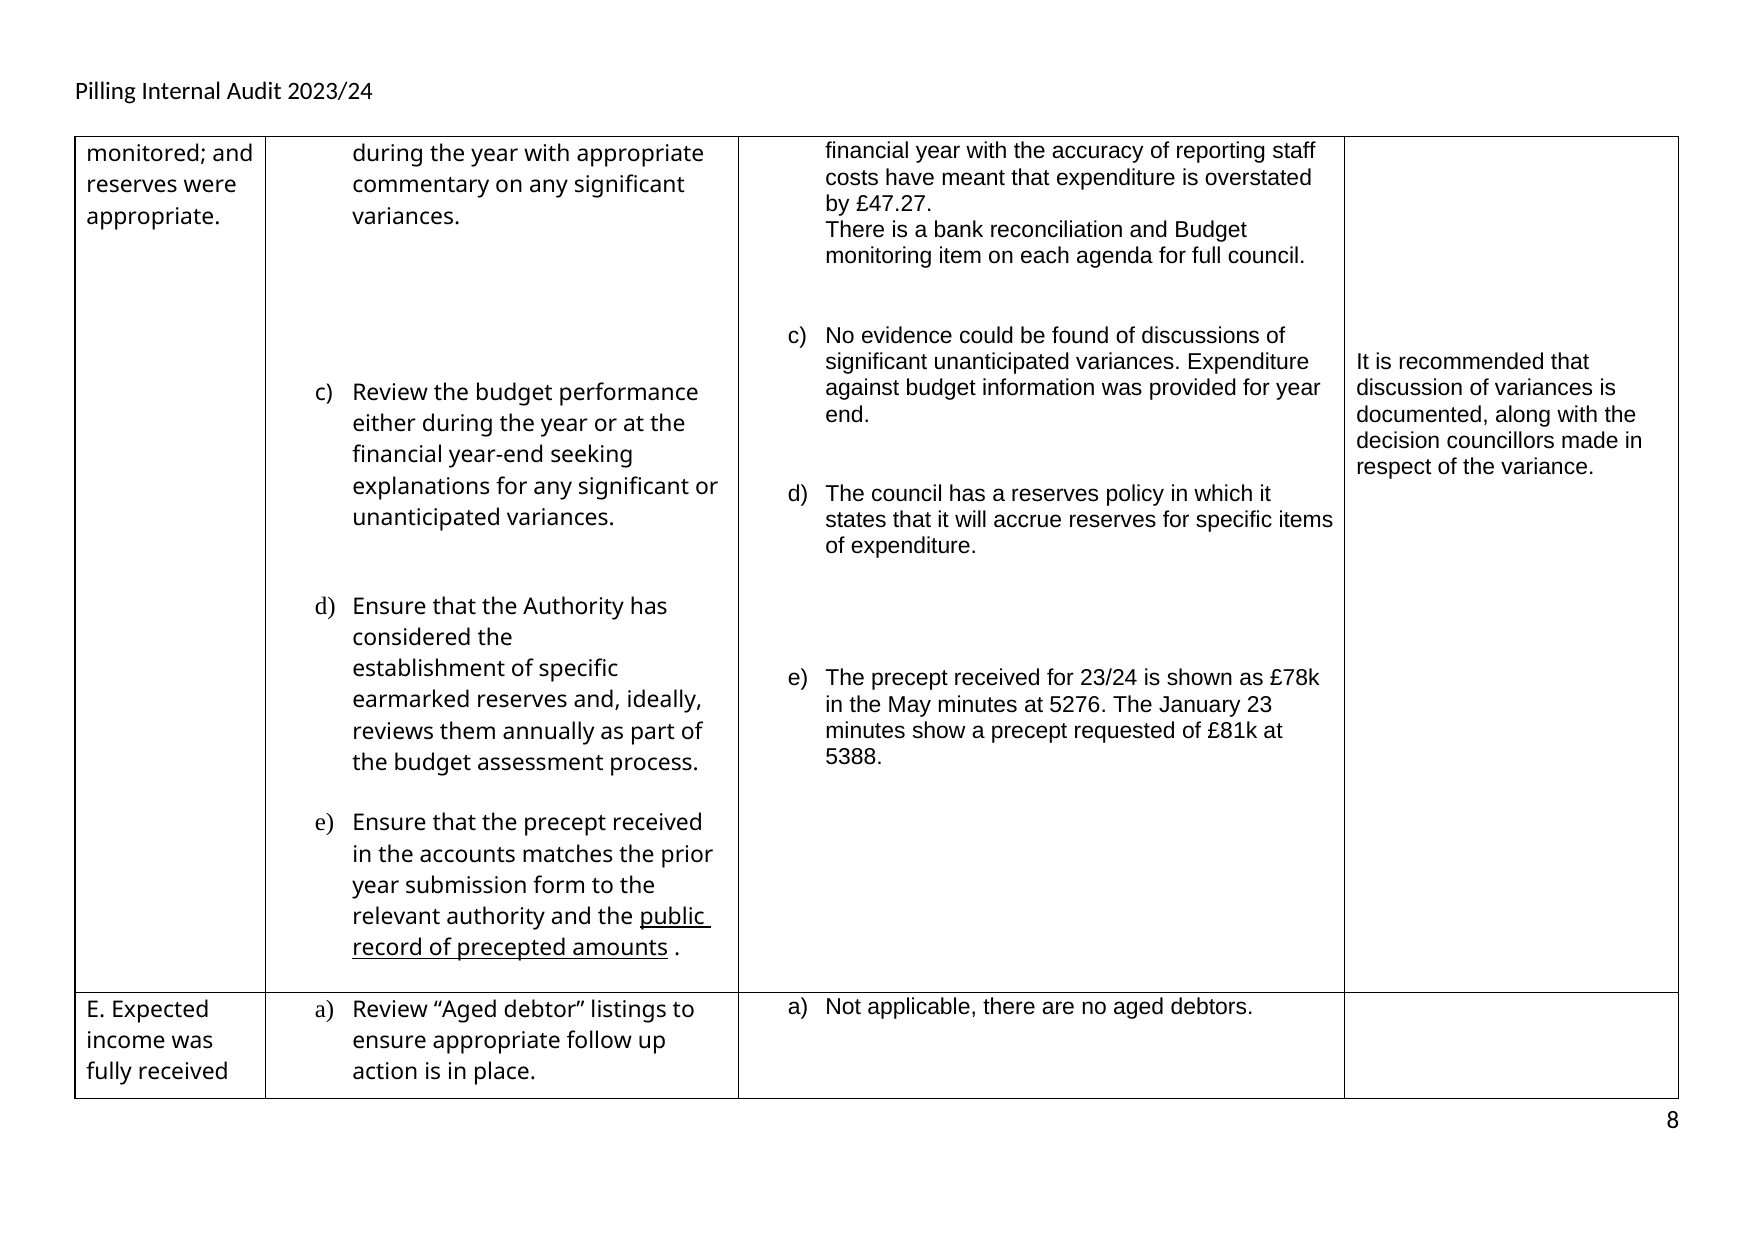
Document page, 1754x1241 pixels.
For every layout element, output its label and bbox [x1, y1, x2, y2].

table_cell [739, 137, 1344, 992]
table_cell [266, 993, 738, 1098]
table_cell [266, 137, 738, 992]
table_cell [76, 137, 265, 992]
table_cell [739, 993, 1344, 1098]
table_cell [76, 993, 265, 1098]
table_cell [1345, 137, 1678, 992]
table_cell [1345, 993, 1678, 1098]
